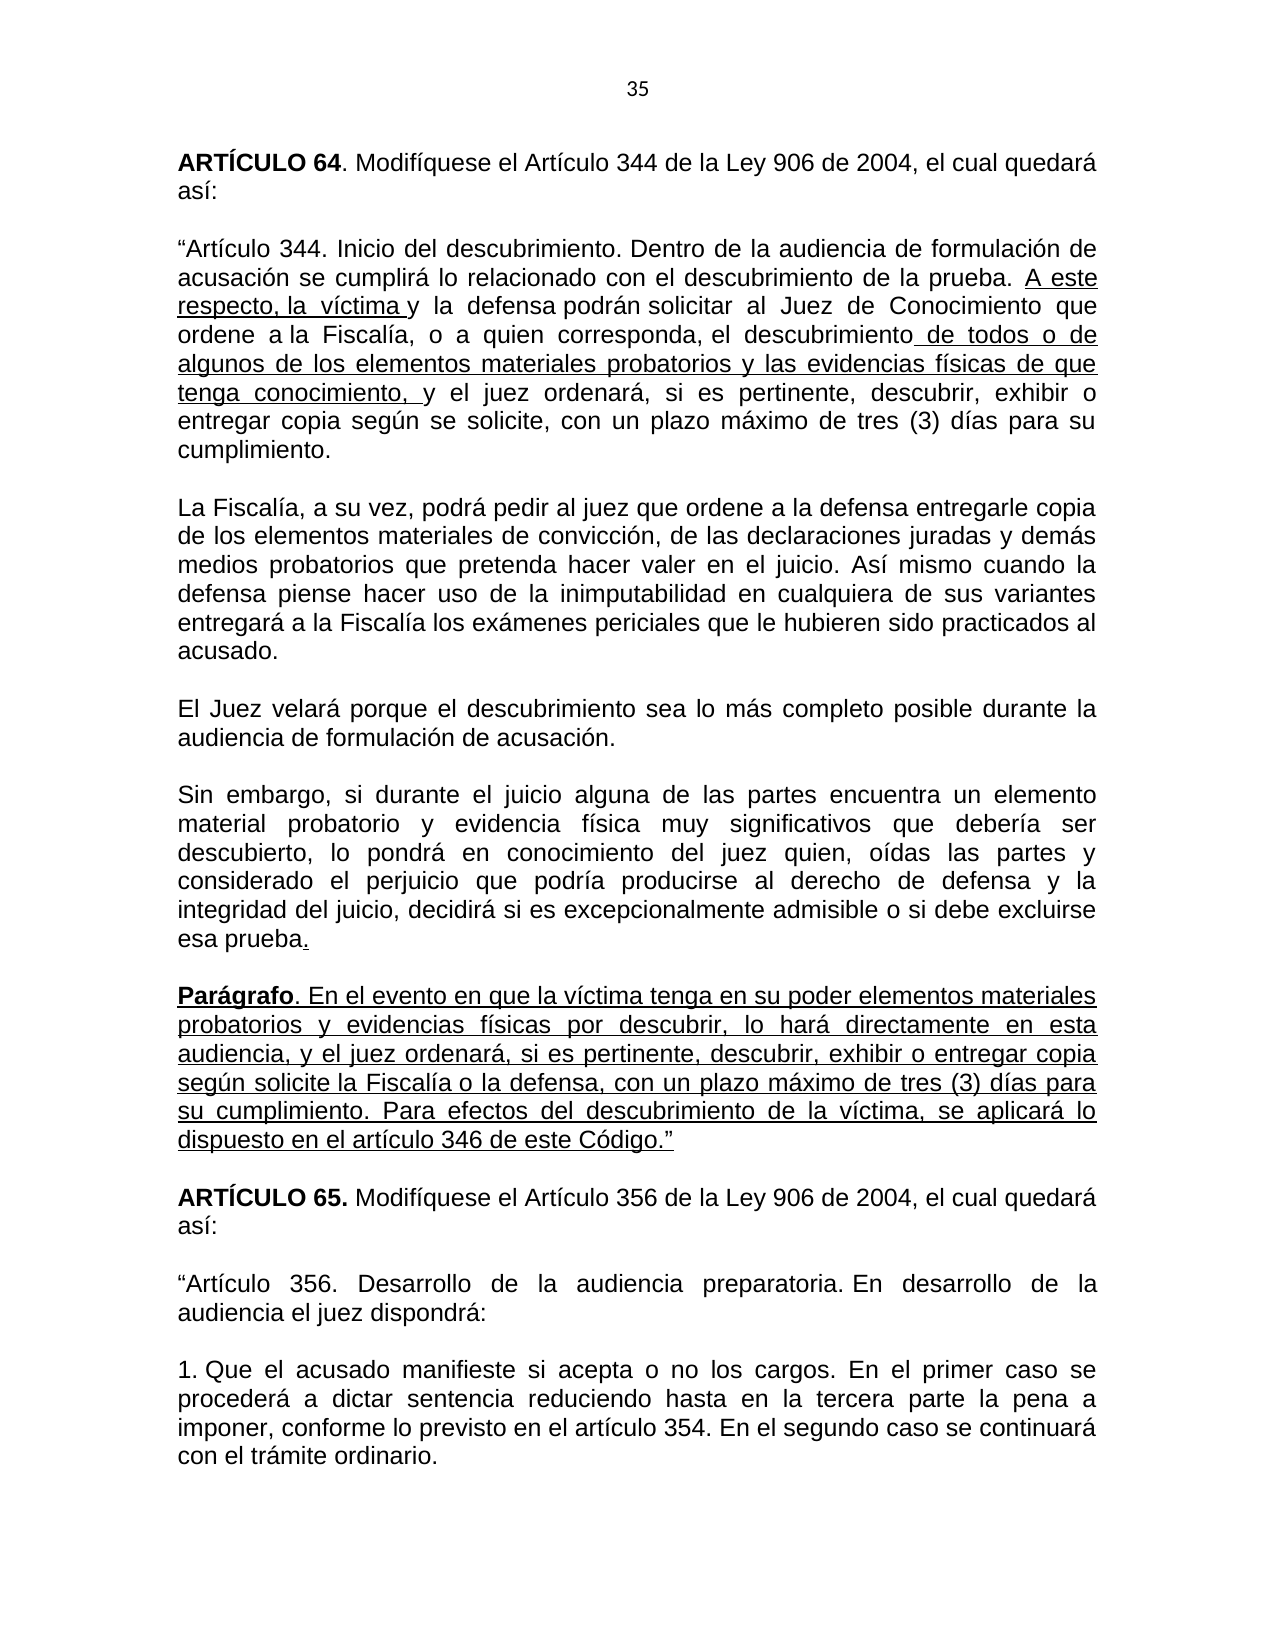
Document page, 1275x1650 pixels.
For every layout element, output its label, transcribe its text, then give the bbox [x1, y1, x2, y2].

text ARTÍCULO 65. Modifíquese el Artículo 356 de la Ley 906 de 2004, el cual quedará así: [177, 1183, 1098, 1240]
text “Artículo 344. Inicio del descubrimiento. Dentro de la audiencia de formulación de acusación se cumplirá lo relacionado con el descubrimiento de la prueba. A este respecto, la víctima y la defensa podrán solicitar al Juez de Conocimiento que ordene a la Fiscalía, o a quien corresponda, el descubrimiento de todos o de algunos de los elementos materiales probatorios y las evidencias físicas de que tenga conocimiento, y el juez ordenará, si es pertinente, descubrir, exhibir o entregar copia según se solicite, con un plazo máximo de tres (3) días para su cumplimiento. [177, 375, 1098, 464]
text “Artículo 356. Desarrollo de la audiencia preparatoria. En desarrollo de la audiencia el juez dispondrá: [177, 1269, 1098, 1326]
text Parágrafo. En el evento en que la víctima tenga en su poder elementos materiales probatorios y evidencias físicas por descubrir, lo hará directamente en esta audiencia, y el juez ordenará, si es pertinente, descubrir, exhibir o entregar copia según solicite la Fiscalía o la defensa, con un plazo máximo de tres (3) días para su cumplimiento. Para efectos del descubrimiento de la víctima, se aplicará lo dispuesto en el artículo 346 de este Código.” [177, 1065, 1098, 1154]
text Sin embargo, si durante el juicio alguna de las partes encuentra un elemento material probatorio y evidencia física muy significativos que debería ser descubierto, lo pondrá en conocimiento del juez quien, oídas las partes y considerado el perjuicio que podría producirse al derecho de defensa y la integridad del juicio, decidirá si es excepcionalmente admisible o si debe excluirse esa prueba. [177, 780, 1098, 953]
text 1. Que el acusado manifieste si acepta o no los cargos. En el primer caso se procederá a dictar sentencia reduciendo hasta en la tercera parte la pena a imponer, conforme lo previsto en el artículo 354. En el segundo caso se continuará con el trámite ordinario. [177, 1355, 1098, 1470]
text ARTÍCULO 64. Modifíquese el Artículo 344 de la Ley 906 de 2004, el cual quedará así: [177, 148, 1098, 205]
text La Fiscalía, a su vez, podrá pedir al juez que ordene a la defensa entregarle copia de los elementos materiales de convicción, de las declaraciones juradas y demás medios probatorios que pretenda hacer valer en el juicio. Así mismo cuando la defensa piense hacer uso de la inimputabilidad en cualquiera de sus variantes entregará a la Fiscalía los exámenes periciales que le hubieren sido practicados al acusado. [177, 493, 1098, 665]
text Parágrafo. En el evento en que la víctima tenga en su poder elementos materiales probatorios y evidencias físicas por descubrir, lo hará directamente en esta audiencia, y el juez ordenará, si es pertinente, descubrir, exhibir o entregar copia según solicite la Fiscalía o la defensa, con un plazo máximo de tres (3) días para su cumplimiento. Para efectos del descubrimiento de la víctima, se aplicará lo dispuesto en el artículo 346 de este Código.” [177, 981, 1098, 1035]
text “Artículo 344. Inicio del descubrimiento. Dentro de la audiencia de formulación de acusación se cumplirá lo relacionado con el descubrimiento de la prueba. A este respecto, la víctima y la defensa podrán solicitar al Juez de Conocimiento que ordene a la Fiscalía, o a quien corresponda, el descubrimiento de todos o de algunos de los elementos materiales probatorios y las evidencias físicas de que tenga conocimiento, y el juez ordenará, si es pertinente, descubrir, exhibir o entregar copia según se solicite, con un plazo máximo de tres (3) días para su cumplimiento. [177, 234, 1098, 374]
text El Juez velará porque el descubrimiento sea lo más completo posible durante la audiencia de formulación de acusación. [177, 694, 1098, 751]
